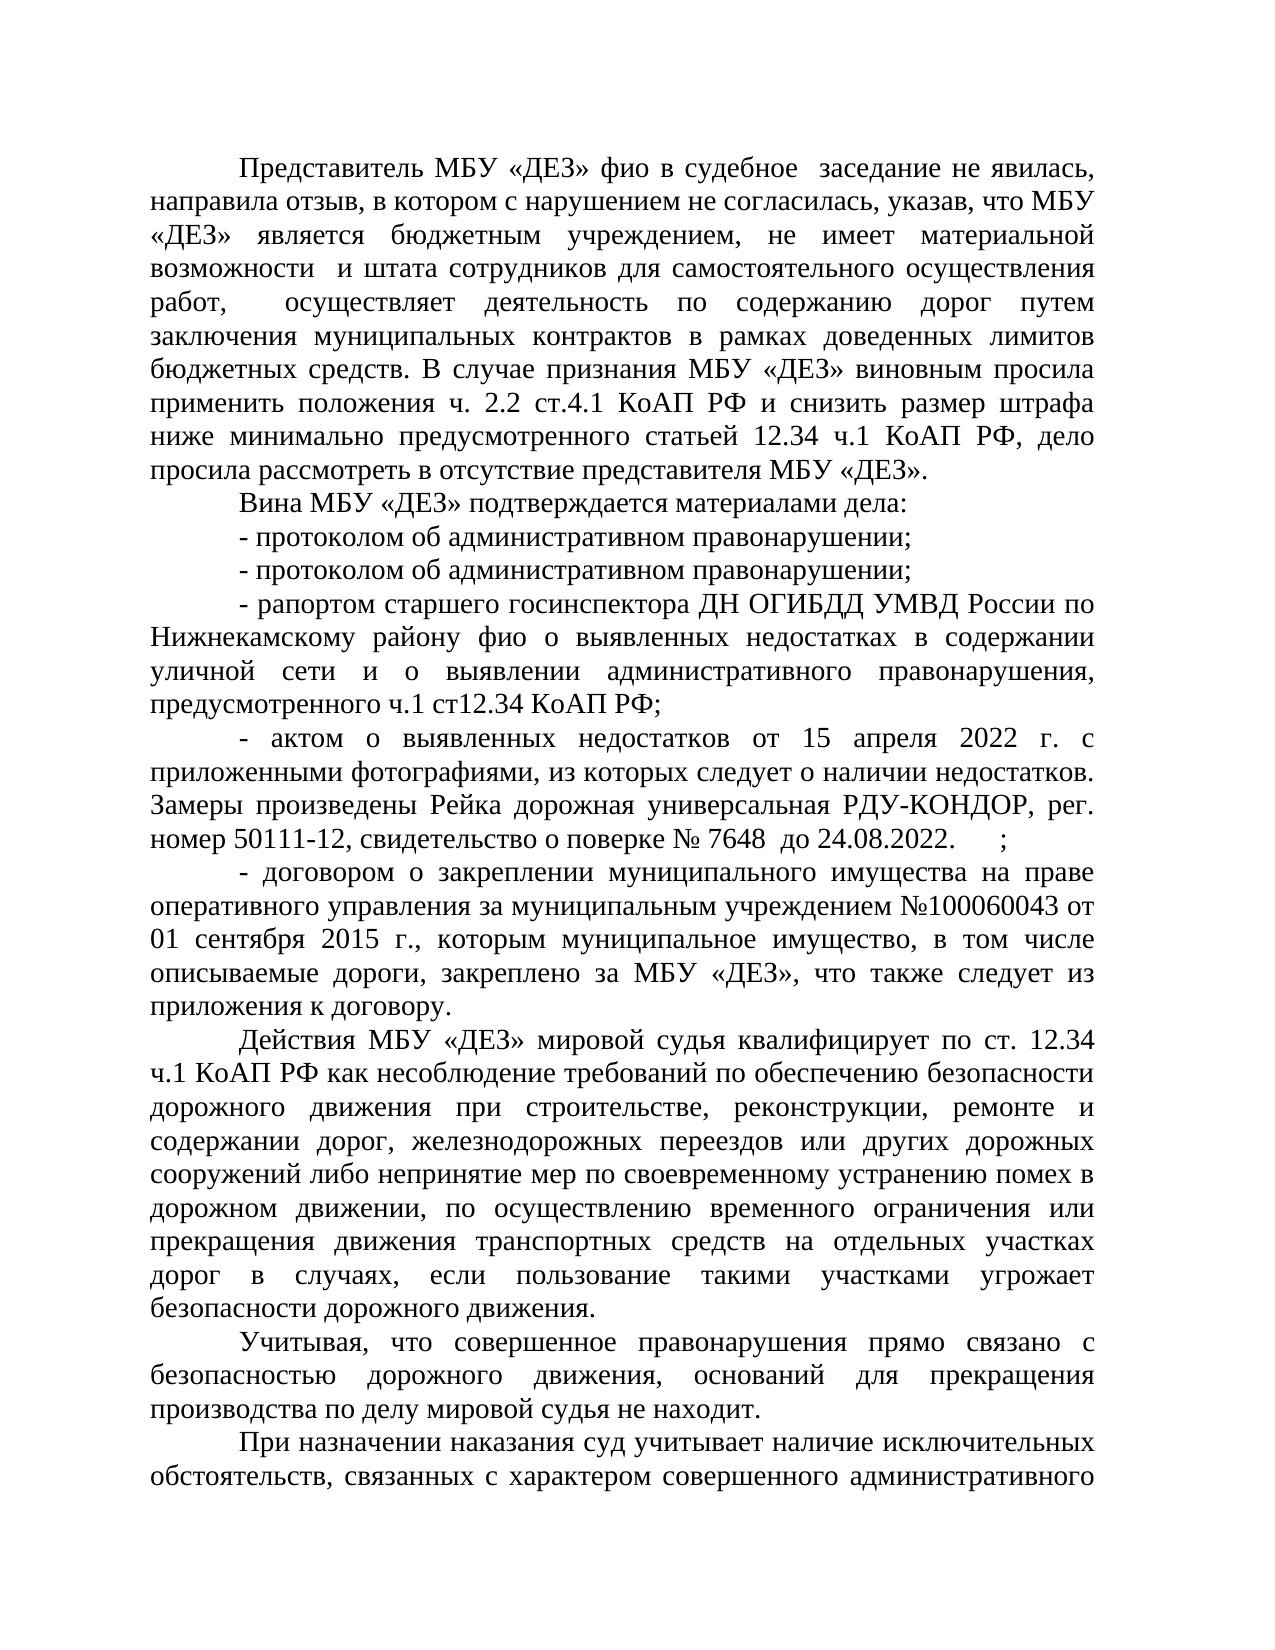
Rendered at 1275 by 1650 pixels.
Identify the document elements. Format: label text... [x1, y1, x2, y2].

text Действия МБУ «ДЕЗ» мировой судья квалифицирует по ст. 12.34 ч.1 КоАП РФ как несоблюдение требований по обеспечению безопасности дорожного движения при строительстве, реконструкции, ремонте и содержании дорог, железнодорожных переездов или других дорожных сооружений либо непринятие мер по своевременному устранению помех в дорожном движении, по осуществлению временного ограничения или прекращения движения транспортных средств на отдельных участках дорог в случаях, если пользование такими участками угрожает безопасности дорожного движения. [150, 1022, 1096, 1324]
text Вина МБУ «ДЕЗ» подтверждается материалами дела: [150, 485, 1096, 519]
text - протоколом об административном правонарушении; [150, 519, 1096, 552]
text - актом о выявленных недостатков от 15 апреля 2022 г. с приложенными фотографиями, из которых следует о наличии недостатков. Замеры произведены Рейка дорожная универсальная РДУ-КОНДОР, рег. номер 50111-12, свидетельство о поверке № 7648 до 24.08.2022. ; [150, 720, 1096, 854]
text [150, 1424, 1096, 1492]
text - договором о закреплении муниципального имущества на праве оперативного управления за муниципальным учреждением №100060043 от 01 сентября 2015 г., которым муниципальное имущество, в том числе описываемые дороги, закреплено за МБУ «ДЕЗ», что также следует из приложения к договору. [150, 854, 1096, 1022]
text Учитывая, что совершенное правонарушения прямо связано с безопасностью дорожного движения, оснований для прекращения производства по делу мировой судья не находит. [150, 1324, 1096, 1424]
text - протоколом об административном правонарушении; [150, 552, 1096, 586]
text Представитель МБУ «ДЕЗ» фио в судебное заседание не явилась, направила отзыв, в котором с нарушением не согласилась, указав, что МБУ «ДЕЗ» является бюджетным учреждением, не имеет материальной возможности и штата сотрудников для самостоятельного осуществления работ, осуществляет деятельность по содержанию дорог путем заключения муниципальных контрактов в рамках доведенных лимитов бюджетных средств. В случае признания МБУ «ДЕЗ» виновным просила применить положения ч. 2.2 ст.4.1 КоАП РФ и снизить размер штрафа ниже минимально предусмотренного статьей 12.34 ч.1 КоАП РФ, дело просила рассмотреть в отсутствие представителя МБУ «ДЕЗ». [150, 150, 1096, 485]
text - рапортом старшего госинспектора ДН ОГИБДД УМВД России по Нижнекамскому району фио о выявленных недостатках в содержании уличной сети и о выявлении административного правонарушения, предусмотренного ч.1 ст12.34 КоАП РФ; [150, 586, 1096, 720]
